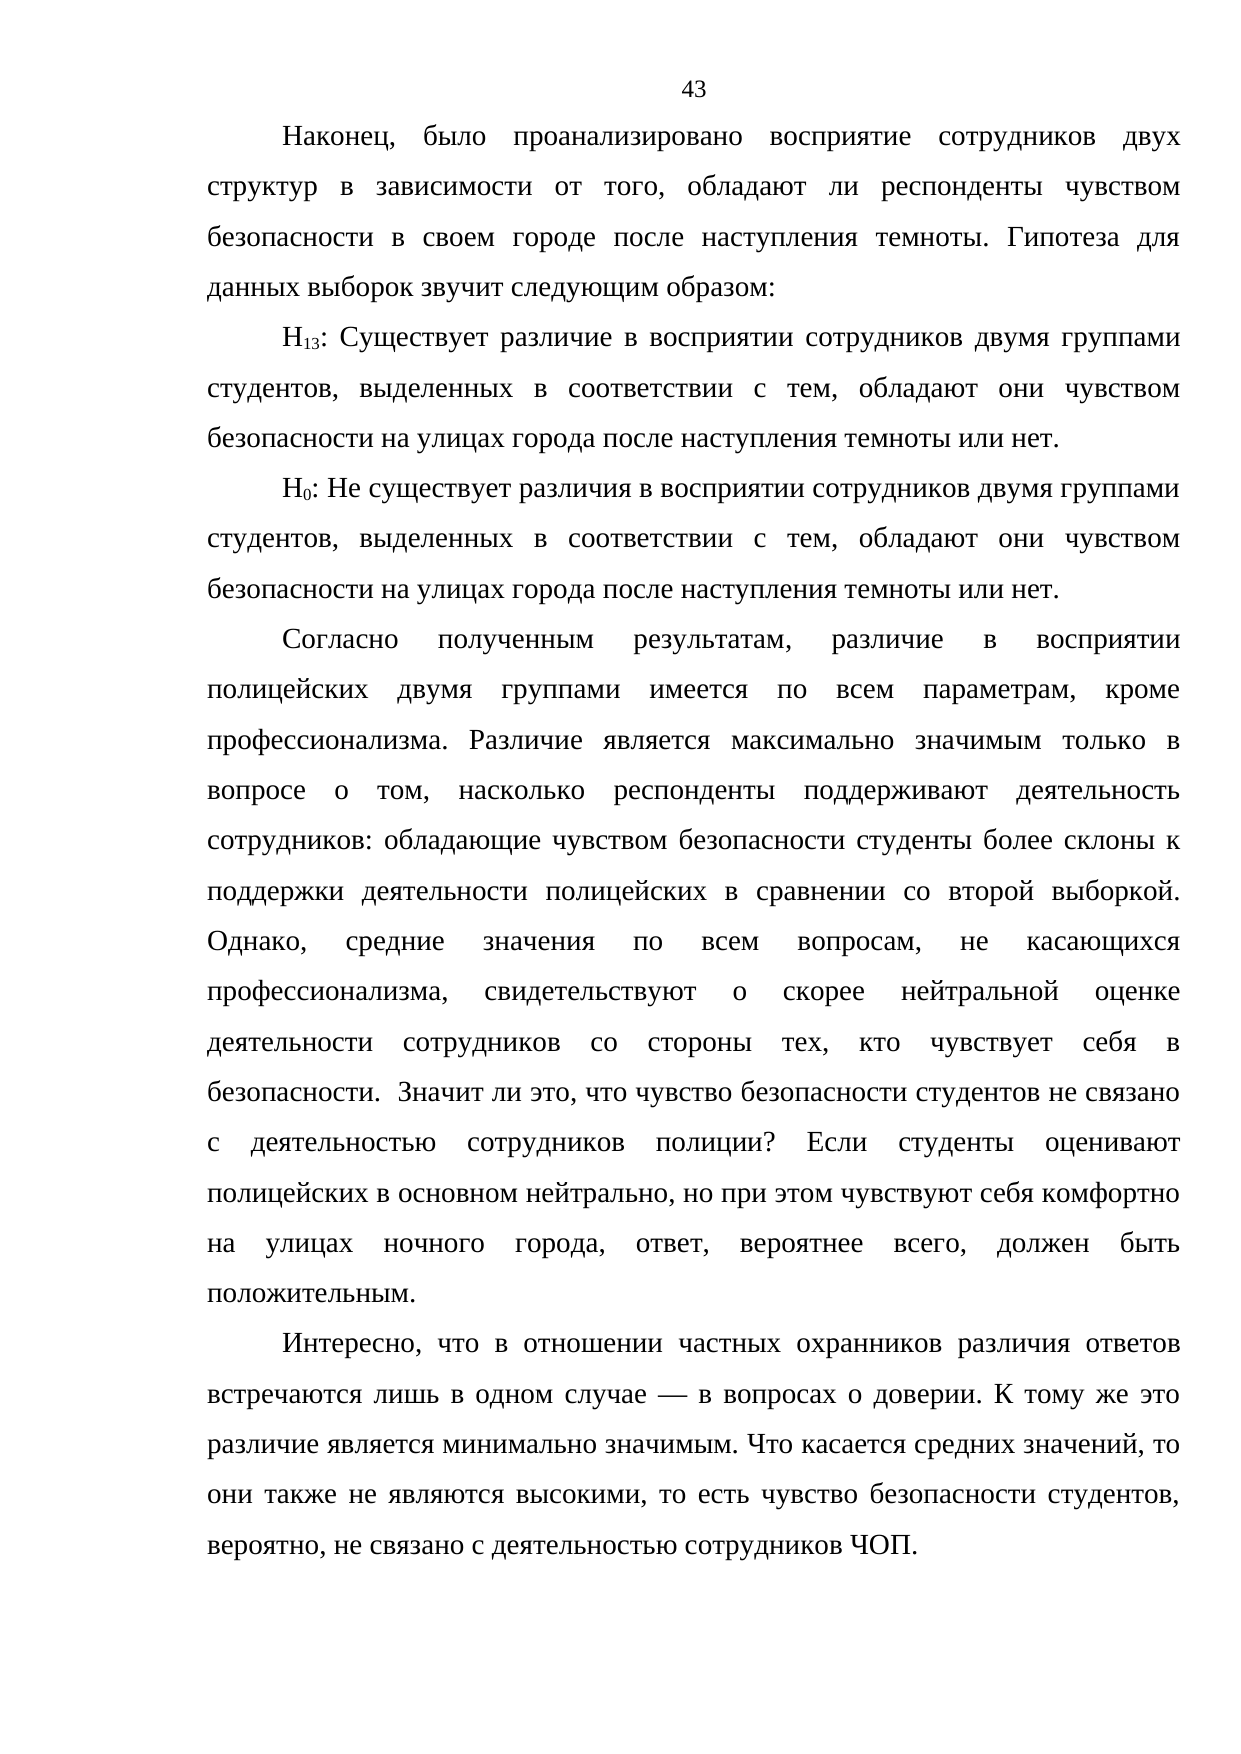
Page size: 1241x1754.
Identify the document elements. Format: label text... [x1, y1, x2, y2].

text Согласно полученным результатам, различие в восприятии полицейских двумя группами имеется по всем параметрам, кроме профессионализма. Различие является максимально значимым только в вопросе о том, насколько респонденты поддерживают деятельность сотрудников: обладающие чувством безопасности студенты более склоны к поддержки деятельности полицейских в сравнении со второй выборкой. Однако, средние значения по всем вопросам, не касающихся профессионализма, свидетельствуют о скорее нейтральной оценке деятельности сотрудников со стороны тех, кто чувствует себя в безопасности. Значит ли это, что чувство безопасности студентов не связано с деятельностью сотрудников полиции? Если студенты оценивают полицейских в основном нейтрально, но при этом чувствуют себя комфортно на улицах ночного города, ответ, вероятнее всего, должен быть положительным. [207, 621, 1181, 1309]
text Н0: Не существует различия в восприятии сотрудников двумя группами студентов, выделенных в соответствии с тем, обладают они чувством безопасности на улицах города после наступления темноты или нет. [207, 470, 1181, 604]
text Наконец, было проанализировано восприятие сотрудников двух структур в зависимости от того, обладают ли респонденты чувством безопасности в своем городе после наступления темноты. Гипотеза для данных выборок звучит следующим образом: [207, 118, 1181, 303]
text Н13: Существует различие в восприятии сотрудников двумя группами студентов, выделенных в соответствии с тем, обладают они чувством безопасности на улицах города после наступления темноты или нет. [207, 319, 1181, 453]
text Интересно, что в отношении частных охранников различия ответов встречаются лишь в одном случае — в вопросах о доверии. К тому же это различие является минимально значимым. Что касается средних значений, то они также не являются высокими, то есть чувство безопасности студентов, вероятно, не связано с деятельностью сотрудников ЧОП. [207, 1326, 1181, 1560]
